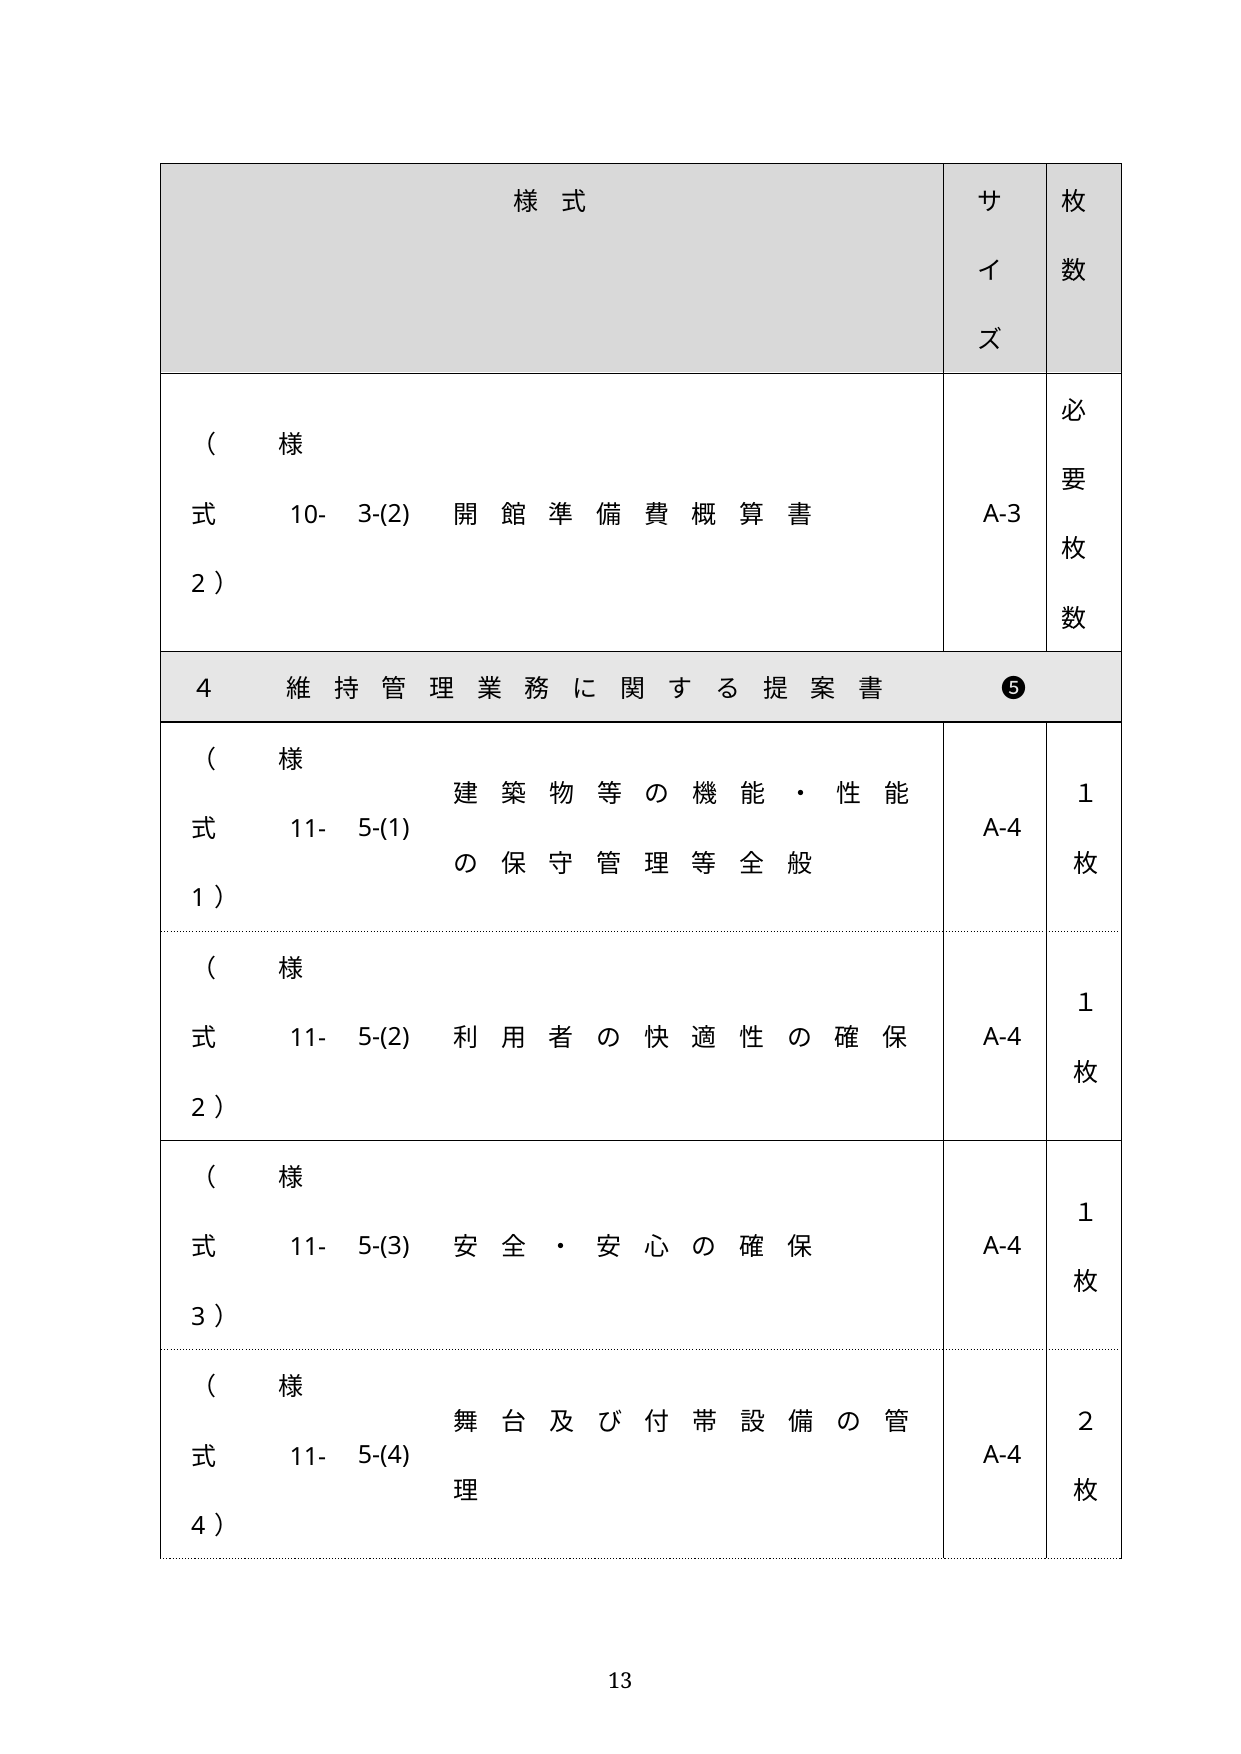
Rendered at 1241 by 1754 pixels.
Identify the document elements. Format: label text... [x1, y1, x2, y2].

table_cell 建築物等の機能・性能の保守管理等全般 [441, 723, 943, 931]
table_cell A-4 [944, 931, 1046, 1140]
table_cell A-4 [944, 1141, 1046, 1349]
table_cell 5-(3) [337, 1141, 441, 1349]
table_cell １枚 [1047, 931, 1121, 1140]
table_cell （様式11-1） [161, 723, 337, 931]
table_cell 利用者の快適性の確保 [441, 931, 943, 1140]
table_cell ４ 維持管理業務に関する提案書 ❺ [161, 652, 1121, 721]
table_header サイズ [944, 164, 1046, 372]
table_cell A-3 [944, 374, 1046, 651]
table_cell 安全・安心の確保 [441, 1141, 943, 1349]
table_cell １枚 [1047, 723, 1121, 931]
table_cell 舞台及び付帯設備の管理 [441, 1349, 943, 1558]
table_cell （様式10-2） [161, 374, 337, 651]
table_cell 5-(2) [337, 931, 441, 1140]
table_cell 5-(4) [337, 1349, 441, 1558]
table_cell A-4 [944, 1349, 1046, 1558]
table_cell （様式11-2） [161, 931, 337, 1140]
table_cell 5-(1) [337, 723, 441, 931]
table_cell 開館準備費概算書 [441, 374, 943, 651]
table_cell （様式11-4） [161, 1349, 337, 1558]
table_cell （様式11-3） [161, 1141, 337, 1349]
table_header 枚数 [1047, 164, 1121, 372]
table_cell ２枚 [1047, 1349, 1121, 1558]
table_cell A-4 [944, 723, 1046, 931]
table_header 様式 [161, 164, 943, 372]
table_cell 3-(2) [337, 374, 441, 651]
table_cell 必要枚数 [1047, 374, 1121, 651]
table_cell １枚 [1047, 1141, 1121, 1349]
